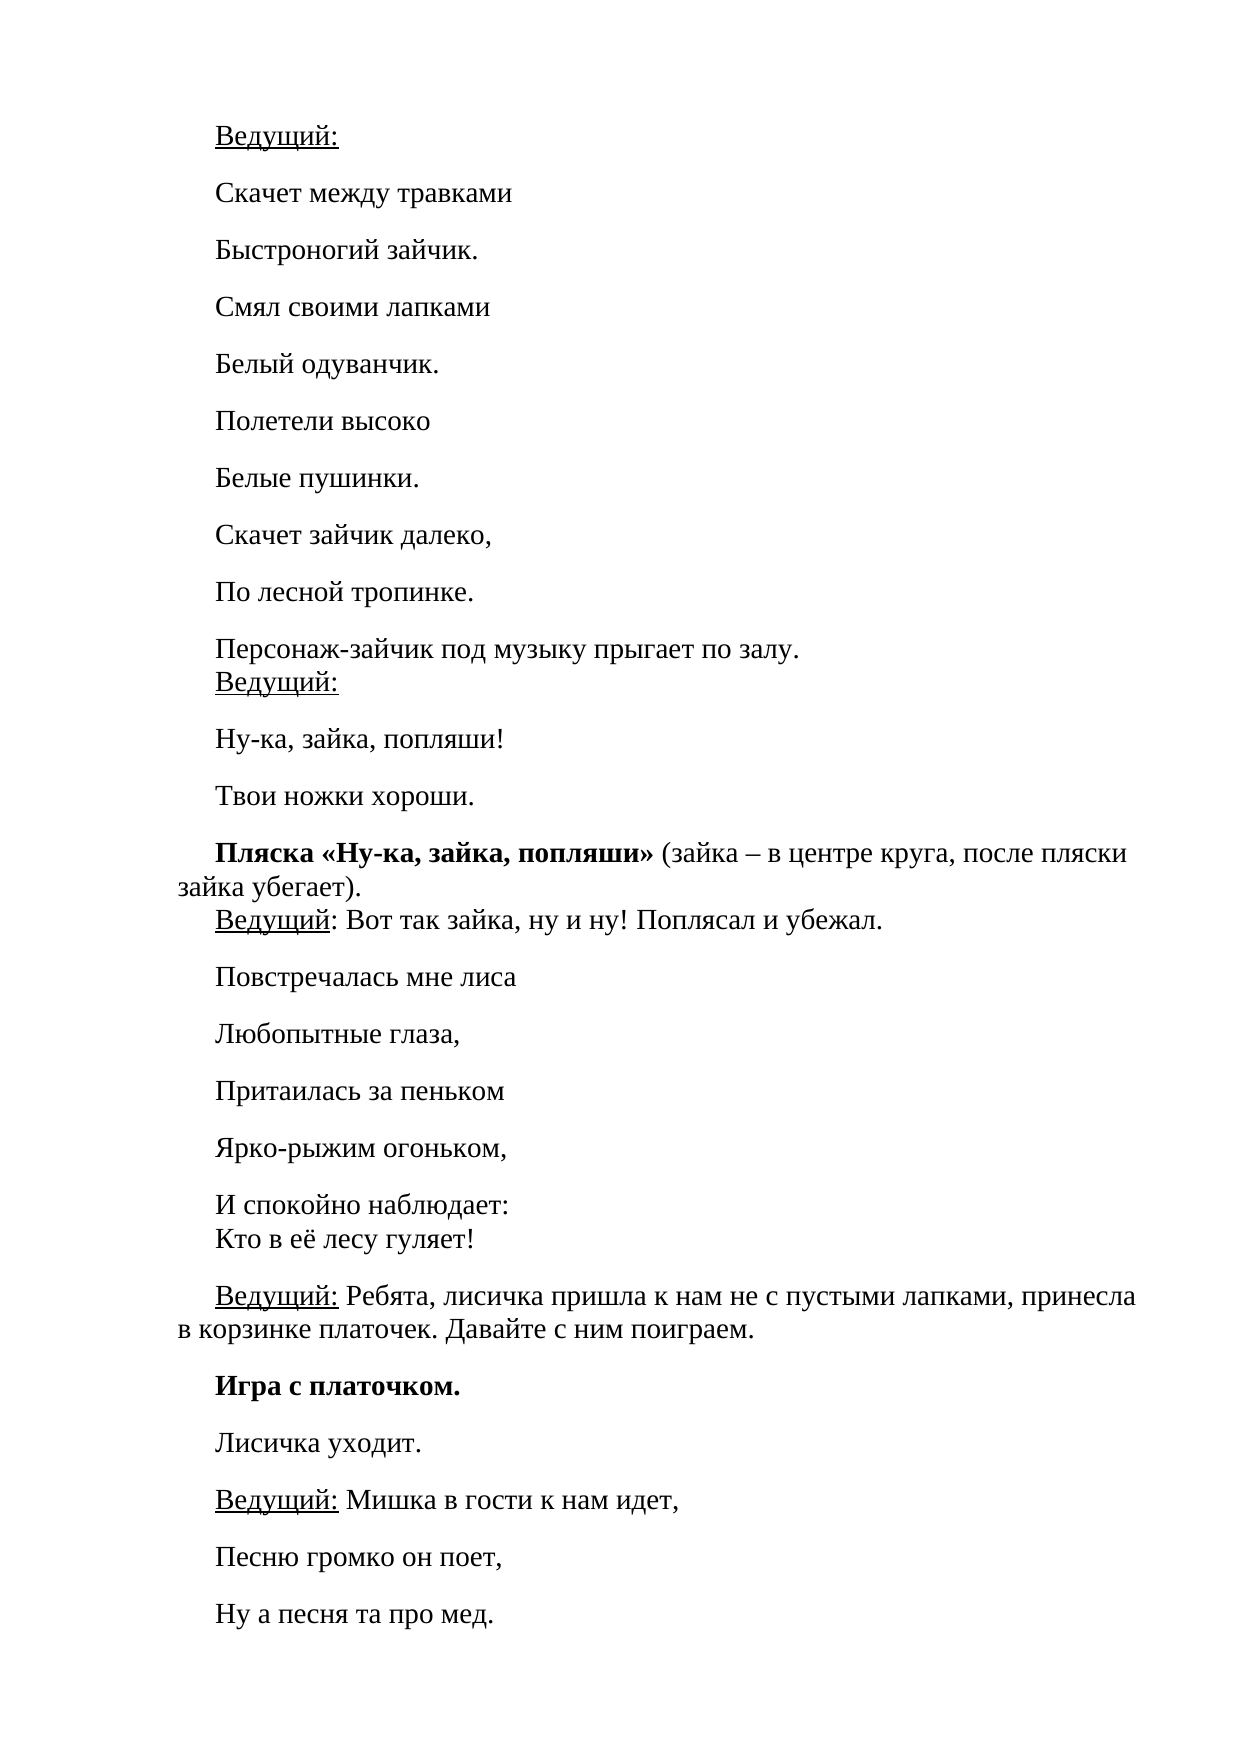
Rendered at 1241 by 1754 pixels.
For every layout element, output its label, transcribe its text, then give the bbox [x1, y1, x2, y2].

text Полетели высоко [177, 403, 1152, 437]
text Смял своими лапками [177, 289, 1152, 323]
text Повстречалась мне лиса [177, 959, 1152, 993]
text Персонаж-зайчик под музыку прыгает по залу. [177, 631, 1152, 664]
text Ну а песня та про мед. [177, 1596, 1152, 1630]
text И спокойно наблюдает: [177, 1187, 1152, 1221]
text Ведущий: [177, 118, 1152, 152]
text Кто в её лесу гуляет! [177, 1221, 1152, 1254]
text По лесной тропинке. [177, 574, 1152, 607]
text Притаилась за пеньком [177, 1073, 1152, 1107]
text Скачет зайчик далеко, [177, 517, 1152, 551]
text Ведущий: Ребята, лисичка пришла к нам не с пустыми лапками, принесла в корзинке платочек. Давайте с ним поиграем. [177, 1278, 1152, 1345]
text Лисичка уходит. [177, 1425, 1152, 1459]
text Белые пушинки. [177, 460, 1152, 493]
text Пляска «Ну-ка, зайка, попляши» (зайка – в центре круга, после пляски зайка убегает). [177, 835, 1152, 902]
text Игра с платочком. [177, 1368, 1152, 1402]
text Ну-ка, зайка, попляши! [177, 721, 1152, 755]
text Песню громко он поет, [177, 1539, 1152, 1573]
text Любопытные глаза, [177, 1016, 1152, 1050]
text Скачет между травками [177, 175, 1152, 209]
text Белый одуванчик. [177, 346, 1152, 379]
text Ведущий: Вот так зайка, ну и ну! Поплясал и убежал. [177, 902, 1152, 936]
text Ярко-рыжим огоньком, [177, 1130, 1152, 1164]
text Твои ножки хороши. [177, 778, 1152, 812]
text Ведущий: Мишка в гости к нам идет, [177, 1482, 1152, 1516]
text Ведущий: [177, 664, 1152, 698]
text Быстроногий зайчик. [177, 232, 1152, 266]
